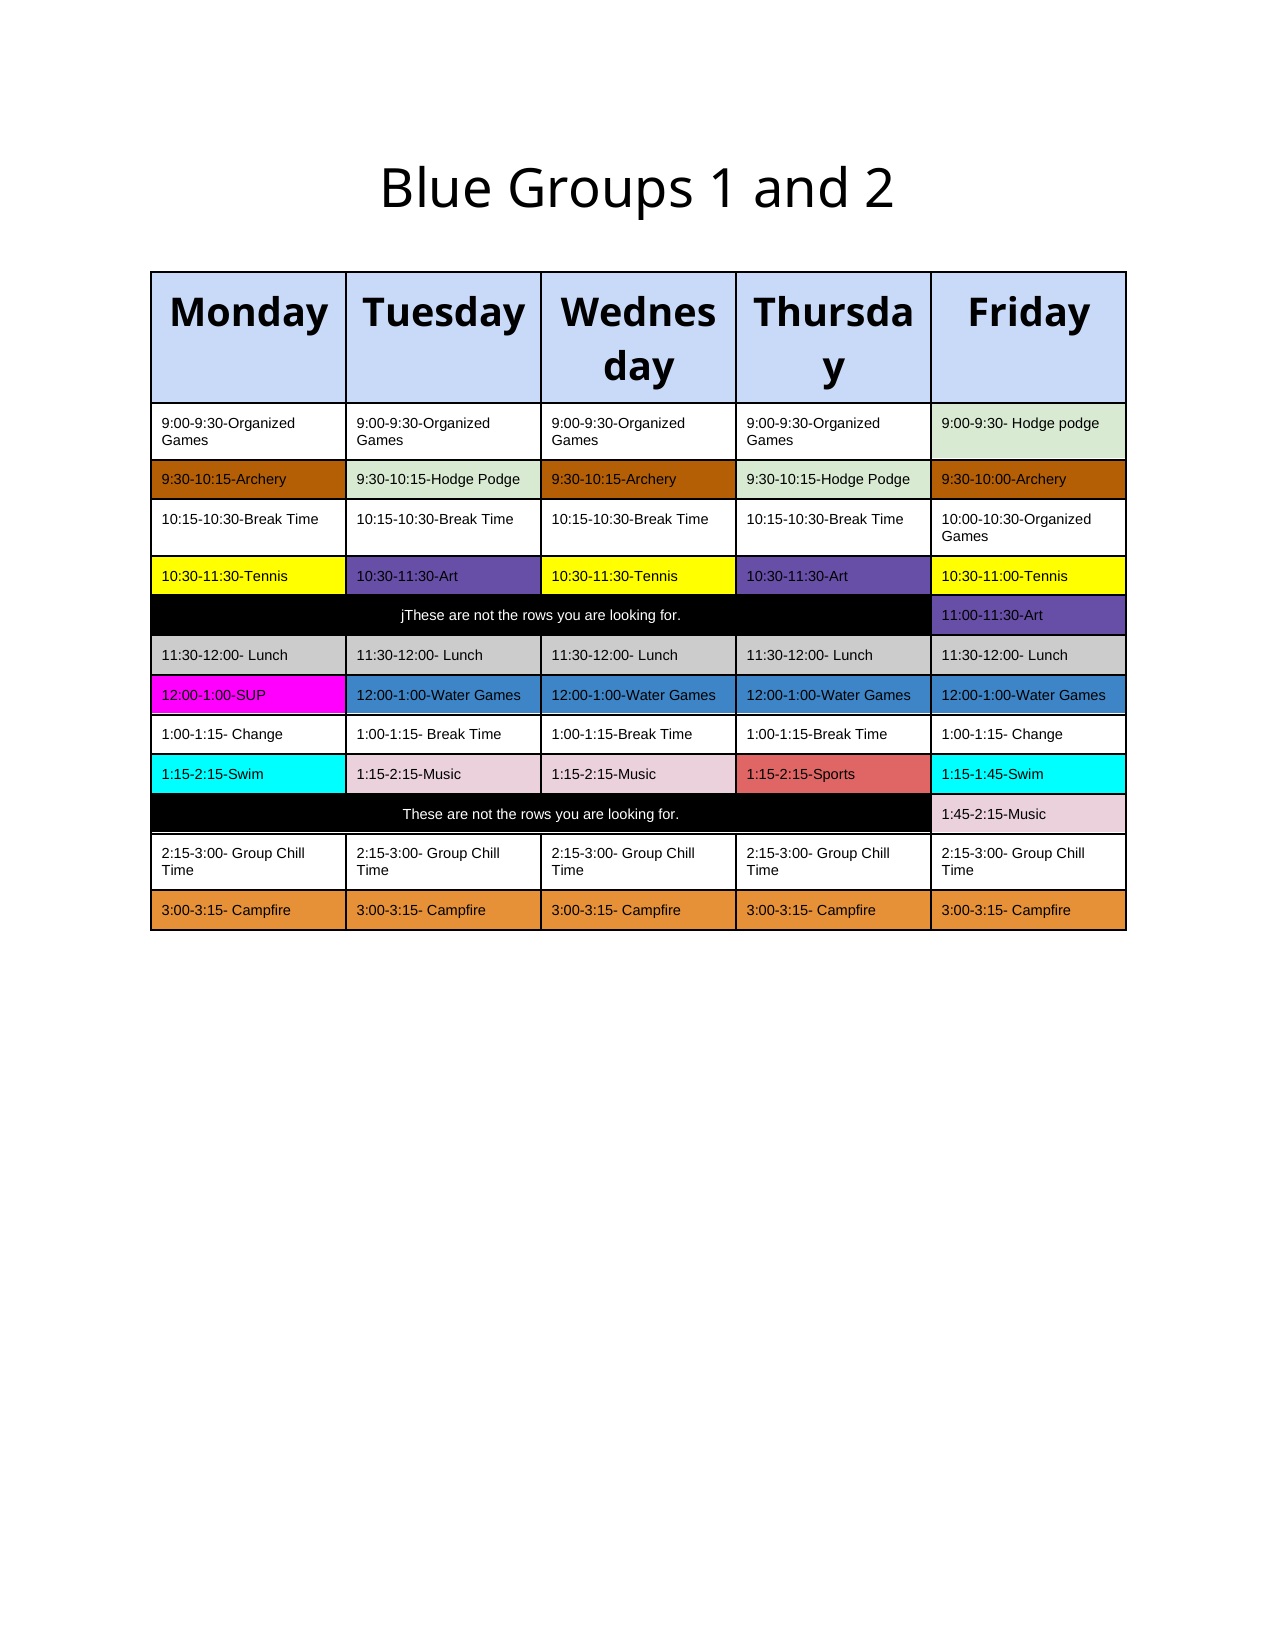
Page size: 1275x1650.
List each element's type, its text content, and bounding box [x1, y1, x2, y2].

table_cell 1:15-2:15-Music [542, 755, 735, 793]
table_cell 9:00-9:30-Organized Games [737, 404, 930, 458]
table_cell 2:15-3:00- Group Chill Time [737, 835, 930, 889]
table_cell These are not the rows you are looking for. [152, 795, 930, 832]
table_cell 1:45-2:15-Music [932, 795, 1125, 832]
table_cell 1:15-1:45-Swim [932, 755, 1125, 793]
table_cell 12:00-1:00-Water Games [542, 676, 735, 713]
title Blue Groups 1 and 2 [150, 150, 1125, 224]
table_cell 10:30-11:00-Tennis [932, 557, 1125, 594]
table_cell 3:00-3:15- Campfire [347, 891, 540, 929]
table_cell 11:30-12:00- Lunch [347, 636, 540, 674]
table_cell 1:00-1:15- Change [152, 716, 345, 753]
table_cell 10:30-11:30-Tennis [542, 557, 735, 594]
table_header Wednesday [542, 273, 735, 402]
table_cell 10:15-10:30-Break Time [152, 500, 345, 555]
table_cell 9:00-9:30-Organized Games [542, 404, 735, 458]
table_cell 1:00-1:15-Break Time [542, 716, 735, 753]
table_cell 2:15-3:00- Group Chill Time [542, 835, 735, 889]
table_cell 11:30-12:00- Lunch [932, 636, 1125, 674]
table_cell 10:00-10:30-Organized Games [932, 500, 1125, 555]
table_cell 1:15-2:15-Swim [152, 755, 345, 793]
table_cell 9:30-10:00-Archery [932, 461, 1125, 498]
table_cell 2:15-3:00- Group Chill Time [152, 835, 345, 889]
table_cell 9:30-10:15-Archery [152, 461, 345, 498]
table_cell 3:00-3:15- Campfire [542, 891, 735, 929]
table_cell 1:00-1:15-Break Time [737, 716, 930, 753]
table_cell 9:30-10:15-Hodge Podge [347, 461, 540, 498]
table_cell 10:15-10:30-Break Time [542, 500, 735, 555]
table_header Friday [932, 273, 1125, 402]
table_cell 9:00-9:30- Hodge podge [932, 404, 1125, 458]
table_cell 9:00-9:30-Organized Games [152, 404, 345, 458]
table_cell 11:30-12:00- Lunch [542, 636, 735, 674]
table_cell 12:00-1:00-Water Games [932, 676, 1125, 713]
table_header Thursday [737, 273, 930, 402]
table_header Tuesday [347, 273, 540, 402]
table_cell 10:30-11:30-Art [347, 557, 540, 594]
table_cell 10:30-11:30-Art [737, 557, 930, 594]
table_cell 9:00-9:30-Organized Games [347, 404, 540, 458]
table_cell 2:15-3:00- Group Chill Time [932, 835, 1125, 889]
table_cell 12:00-1:00-Water Games [347, 676, 540, 713]
table_cell 10:15-10:30-Break Time [347, 500, 540, 555]
table_header Monday [152, 273, 345, 402]
table_cell 12:00-1:00-SUP [152, 676, 345, 713]
table_cell 3:00-3:15- Campfire [152, 891, 345, 929]
table_cell 2:15-3:00- Group Chill Time [347, 835, 540, 889]
table_cell 3:00-3:15- Campfire [737, 891, 930, 929]
table_cell 12:00-1:00-Water Games [737, 676, 930, 713]
table_cell 11:00-11:30-Art [932, 596, 1125, 634]
table_cell 10:30-11:30-Tennis [152, 557, 345, 594]
table_cell jThese are not the rows you are looking for. [152, 596, 930, 634]
table_cell 1:00-1:15- Break Time [347, 716, 540, 753]
table_cell 1:15-2:15-Music [347, 755, 540, 793]
table_cell 3:00-3:15- Campfire [932, 891, 1125, 929]
table_cell 11:30-12:00- Lunch [737, 636, 930, 674]
table_cell 1:00-1:15- Change [932, 716, 1125, 753]
table_cell 10:15-10:30-Break Time [737, 500, 930, 555]
table_cell 9:30-10:15-Archery [542, 461, 735, 498]
table_cell 11:30-12:00- Lunch [152, 636, 345, 674]
table_cell 1:15-2:15-Sports [737, 755, 930, 793]
table_cell 9:30-10:15-Hodge Podge [737, 461, 930, 498]
